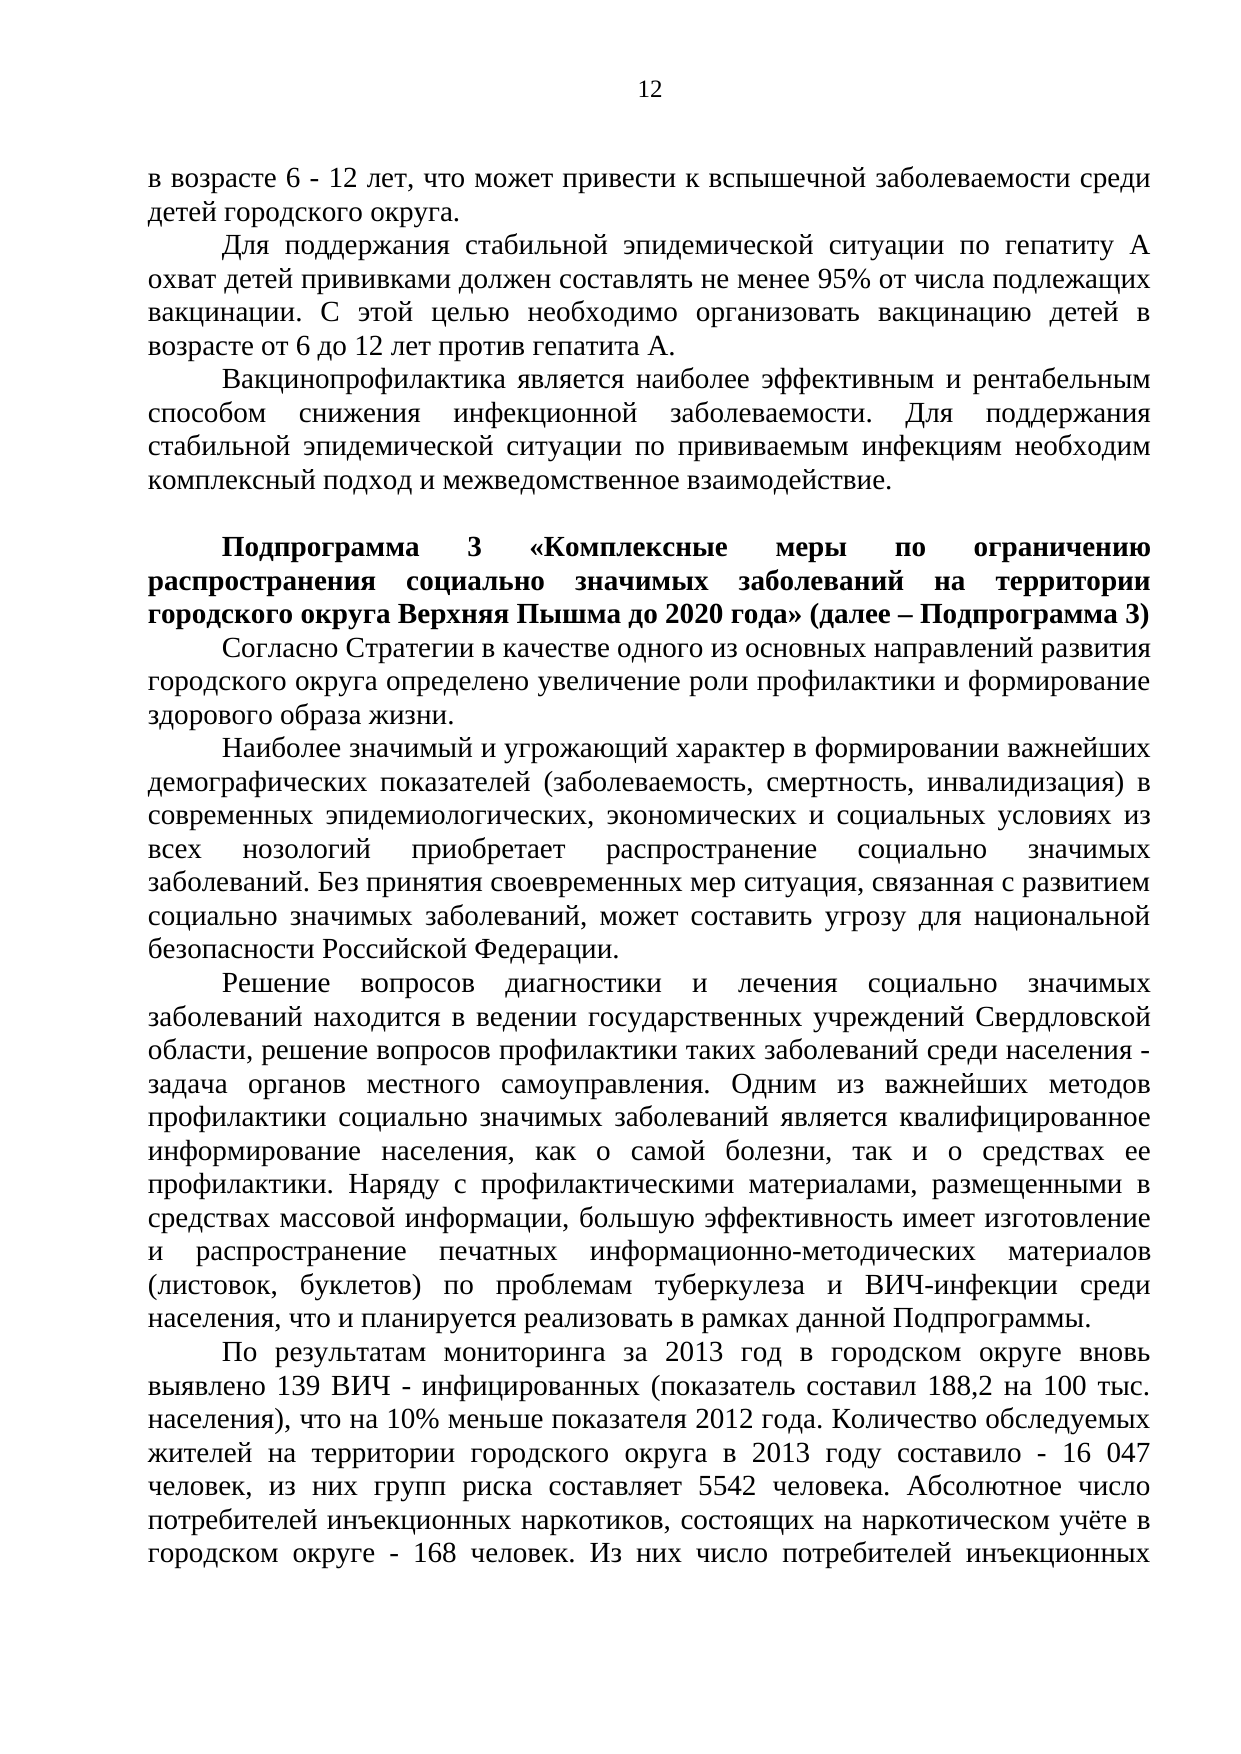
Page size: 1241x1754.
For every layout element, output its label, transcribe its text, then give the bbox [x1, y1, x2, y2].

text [148, 1334, 1152, 1569]
text Решение вопросов диагностики и лечения социально значимых заболеваний находится в ведении государственных учреждений Свердловской области, решение вопросов профилактики таких заболеваний среди населения - задача органов местного самоуправления. Одним из важнейших методов профилактики социально значимых заболеваний является квалифицированное информирование населения, как о самой болезни, так и о средствах ее профилактики. Наряду с профилактическими материалами, размещенными в средствах массовой информации, большую эффективность имеет изготовление и распространение печатных информационно-методических материалов (листовок, буклетов) по проблемам туберкулеза и ВИЧ-инфекции среди населения, что и планируется реализовать в рамках данной Подпрограммы. [148, 965, 1152, 1334]
text Согласно Стратегии в качестве одного из основных направлений развития городского округа определено увеличение роли профилактики и формирование здорового образа жизни. [148, 630, 1152, 730]
text Вакцинопрофилактика является наиболее эффективным и рентабельным способом снижения инфекционной заболеваемости. Для поддержания стабильной эпидемической ситуации по прививаемым инфекциям необходим комплексный подход и межведомственное взаимодействие. [148, 361, 1152, 496]
text Подпрограмма 3 «Комплексные меры по ограничению распространения социально значимых заболеваний на территории городского округа Верхняя Пышма до 2020 года» (далее – Подпрограмма 3) [148, 529, 1152, 630]
text Наиболее значимый и угрожающий характер в формировании важнейших демографических показателей (заболеваемость, смертность, инвалидизация) в современных эпидемиологических, экономических и социальных условиях из всех нозологий приобретает распространение социально значимых заболеваний. Без принятия своевременных мер ситуация, связанная с развитием социально значимых заболеваний, может составить угрозу для национальной безопасности Российской Федерации. [148, 730, 1152, 965]
text Для поддержания стабильной эпидемической ситуации по гепатиту A охват детей прививками должен составлять не менее 95% от числа подлежащих вакцинации. С этой целью необходимо организовать вакцинацию детей в возрасте от 6 до 12 лет против гепатита A. [148, 227, 1152, 361]
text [148, 160, 1152, 227]
